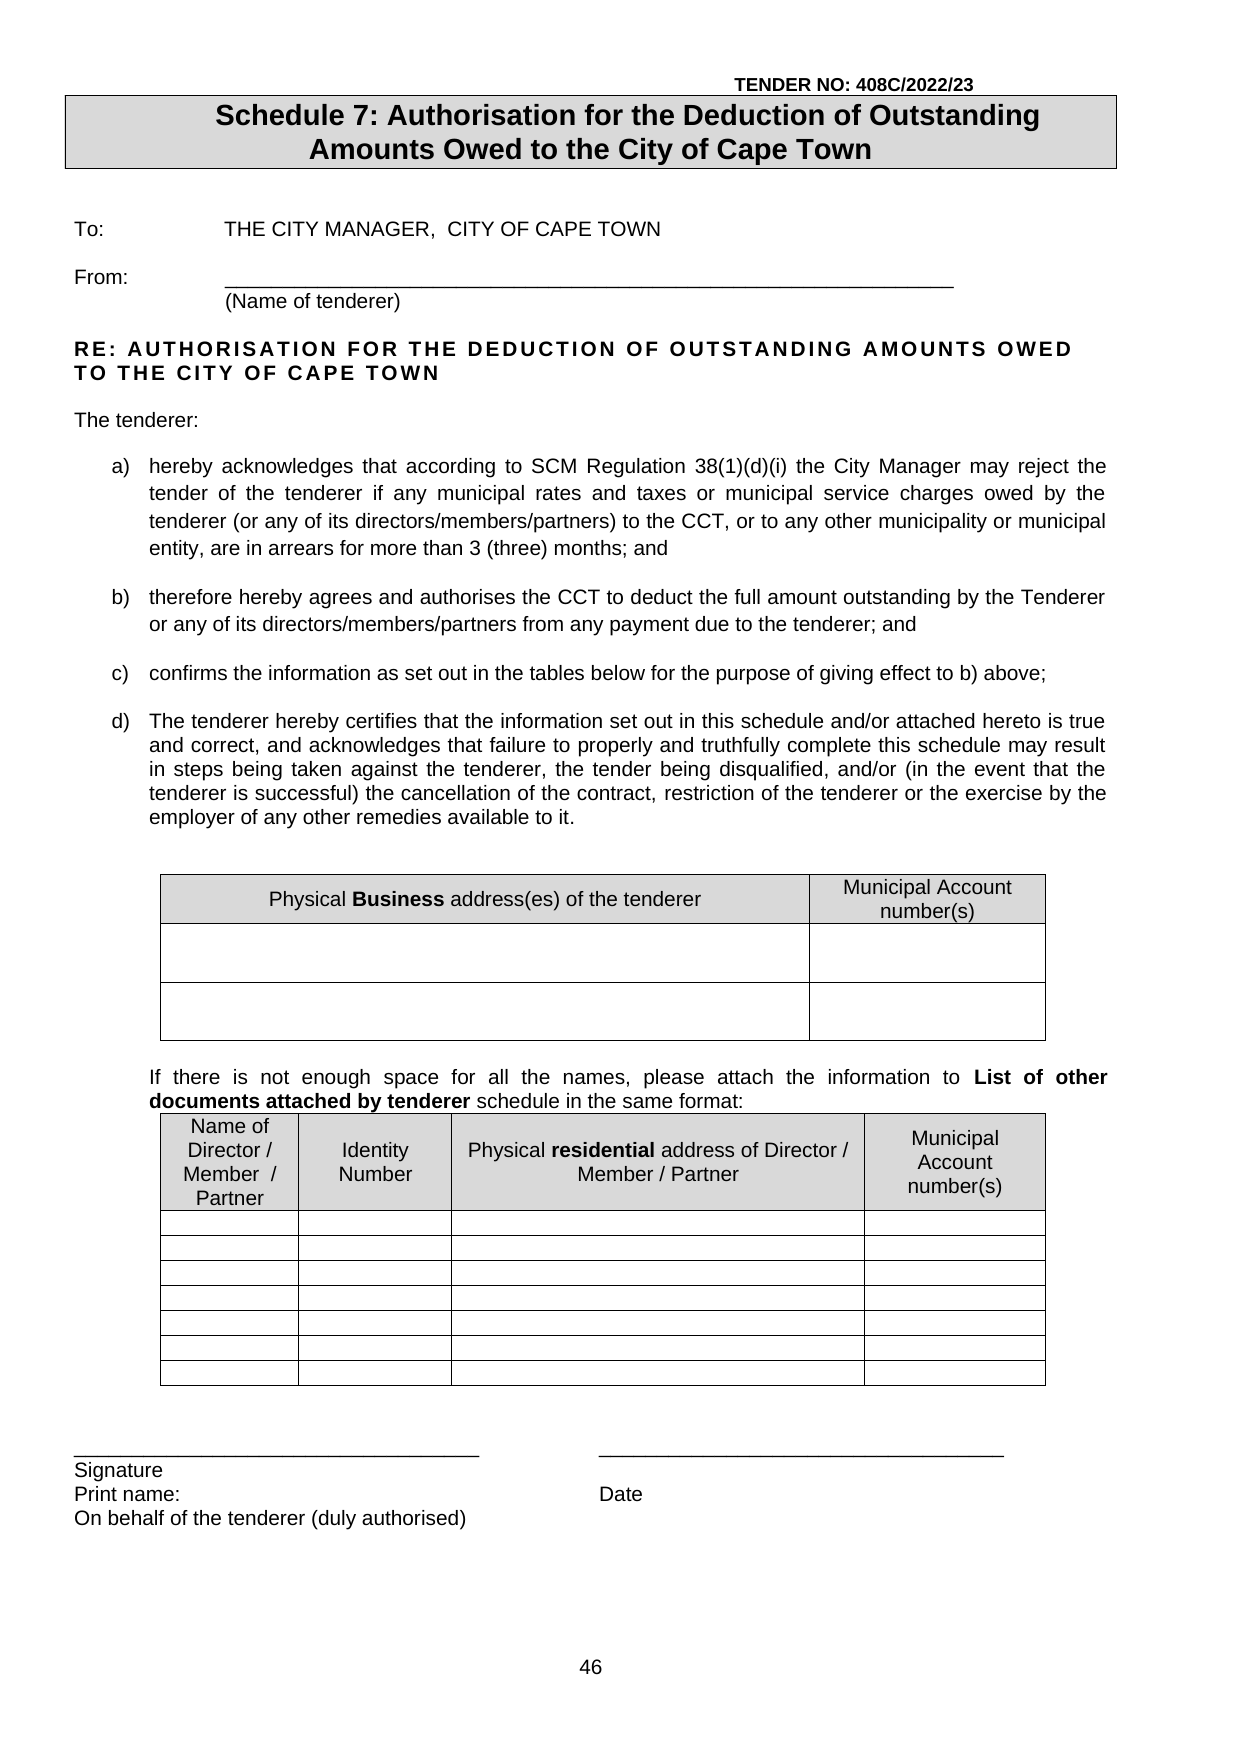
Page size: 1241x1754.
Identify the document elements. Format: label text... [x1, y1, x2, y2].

table_cell [299, 1236, 451, 1260]
table_cell [452, 1286, 864, 1310]
list The tenderer hereby certifies that the information set out in this schedule and/or attached hereto is true and correct, and acknowledges that failure to properly and truthfully complete this schedule may result in steps being taken against the tenderer, the tender being disqualified, and/or (in the event that the tenderer is successful) the cancellation of the contract, restriction of the tenderer or the exercise by the employer of any other remedies available to it. [111, 709, 1107, 828]
text (Name of tenderer) [74, 288, 1107, 312]
table_cell [299, 1286, 451, 1310]
text Print name: Date [74, 1482, 1107, 1506]
table_cell [865, 1336, 1045, 1360]
text To: THE CITY MANAGER, CITY OF CAPE TOWN [74, 217, 1107, 241]
table_cell [161, 1236, 298, 1260]
table_cell [161, 1361, 298, 1385]
text RE: AUTHORISATION FOR THE DEDUCTION OF OUTSTANDING AMOUNTS OWED TO the CITY OF CAPE TOWN [74, 336, 1107, 384]
table_cell [865, 1361, 1045, 1385]
table_cell [161, 1286, 298, 1310]
table_cell [161, 924, 809, 982]
table_cell [299, 1361, 451, 1385]
table_cell [299, 1311, 451, 1335]
list confirms the information as set out in the tables below for the purpose of giving effect to b) above; [111, 660, 1107, 684]
text The tenderer: [74, 408, 1107, 432]
table_header Physical residential address of Director / Member / Partner [452, 1114, 864, 1210]
text On behalf of the tenderer (duly authorised) [74, 1506, 1107, 1530]
text From: _______________________________________________________________ [74, 264, 1107, 288]
table_header Identity Number [299, 1114, 451, 1210]
text ___________________________________ ___________________________________ [74, 1434, 1107, 1458]
table_header Municipal Account number(s) [810, 875, 1045, 923]
text If there is not enough space for all the names, please attach the information to List of other documents attached by tenderer schedule in the same format: [149, 1065, 1107, 1113]
table_cell [452, 1211, 864, 1235]
table_cell [452, 1236, 864, 1260]
table_cell [299, 1336, 451, 1360]
list hereby acknowledges that according to SCM Regulation 38(1)(d)(i) the City Manager may reject the tender of the tenderer if any municipal rates and taxes or municipal service charges owed by the tenderer (or any of its directors/members/partners) to the CCT, or to any other municipality or municipal entity, are in arrears for more than 3 (three) months; and [111, 454, 1107, 560]
table_cell [161, 983, 809, 1040]
table_cell [865, 1211, 1045, 1235]
table_header Physical Business address(es) of the tenderer [161, 875, 809, 923]
table_header Municipal Account number(s) [865, 1114, 1045, 1210]
table_cell [865, 1311, 1045, 1335]
table_cell [865, 1236, 1045, 1260]
table_cell [299, 1261, 451, 1285]
list therefore hereby agrees and authorises the CCT to deduct the full amount outstanding by the Tenderer or any of its directors/members/partners from any payment due to the tenderer; and [111, 584, 1107, 636]
text Signature [74, 1458, 1107, 1482]
table_cell [452, 1311, 864, 1335]
table_cell [810, 924, 1045, 982]
table_cell [161, 1311, 298, 1335]
table_cell [452, 1361, 864, 1385]
table_cell [452, 1336, 864, 1360]
table_cell [452, 1261, 864, 1285]
table_cell [810, 983, 1045, 1040]
table_cell [299, 1211, 451, 1235]
table_cell [865, 1261, 1045, 1285]
table_header Name of Director / Member / Partner [161, 1114, 298, 1210]
table_cell [161, 1336, 298, 1360]
table_cell [865, 1286, 1045, 1310]
table_cell [161, 1211, 298, 1235]
table_cell [161, 1261, 298, 1285]
subtitle Schedule 7: Authorisation for the Deduction of Outstanding Amounts Owed to the City of Cape Town [66, 96, 1116, 168]
